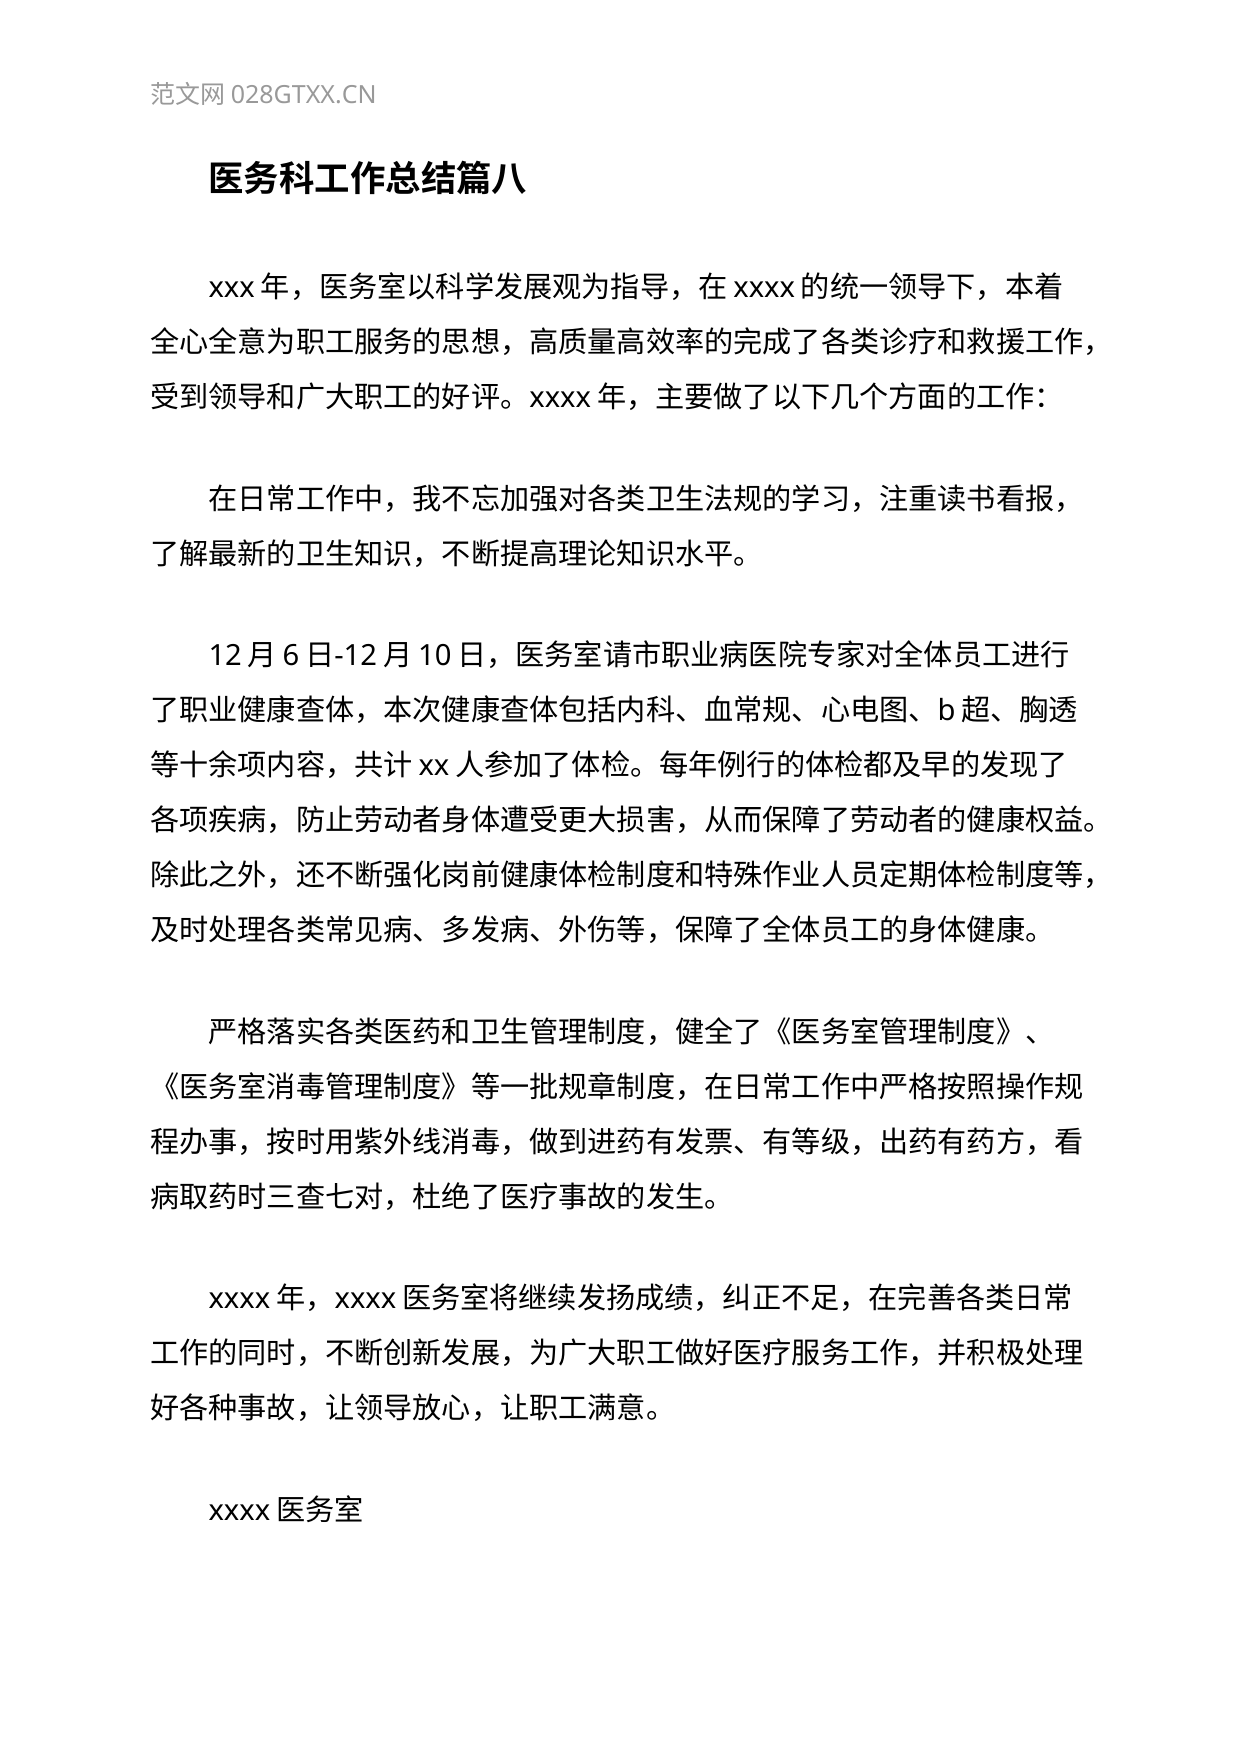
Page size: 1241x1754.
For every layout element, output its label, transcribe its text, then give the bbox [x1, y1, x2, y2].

text 医务科工作总结篇八 [150, 150, 1090, 201]
text xxxx医务室 [150, 1487, 1090, 1529]
text 严格落实各类医药和卫生管理制度，健全了《医务室管理制度》、《医务室消毒管理制度》等一批规章制度，在日常工作中严格按照操作规程办事，按时用紫外线消毒，做到进药有发票、有等级，出药有药方，看病取药时三查七对，杜绝了医疗事故的发生。 [150, 1008, 1090, 1216]
text xxxx年，xxxx医务室将继续发扬成绩，纠正不足，在完善各类日常工作的同时，不断创新发展，为广大职工做好医疗服务工作，并积极处理好各种事故，让领导放心，让职工满意。 [150, 1275, 1090, 1427]
text 在日常工作中，我不忘加强对各类卫生法规的学习，注重读书看报，了解最新的卫生知识，不断提高理论知识水平。 [150, 475, 1090, 572]
text xxx年，医务室以科学发展观为指导，在xxxx的统一领导下，本着全心全意为职工服务的思想，高质量高效率的完成了各类诊疗和救援工作，受到领导和广大职工的好评。xxxx年，主要做了以下几个方面的工作： [150, 263, 1090, 416]
text 12月6日-12月10日，医务室请市职业病医院专家对全体员工进行了职业健康查体，本次健康查体包括内科、血常规、心电图、b超、胸透等十余项内容，共计xx人参加了体检。每年例行的体检都及早的发现了各项疾病，防止劳动者身体遭受更大损害，从而保障了劳动者的健康权益。除此之外，还不断强化岗前健康体检制度和特殊作业人员定期体检制度等，及时处理各类常见病、多发病、外伤等，保障了全体员工的身体健康。 [150, 632, 1090, 949]
